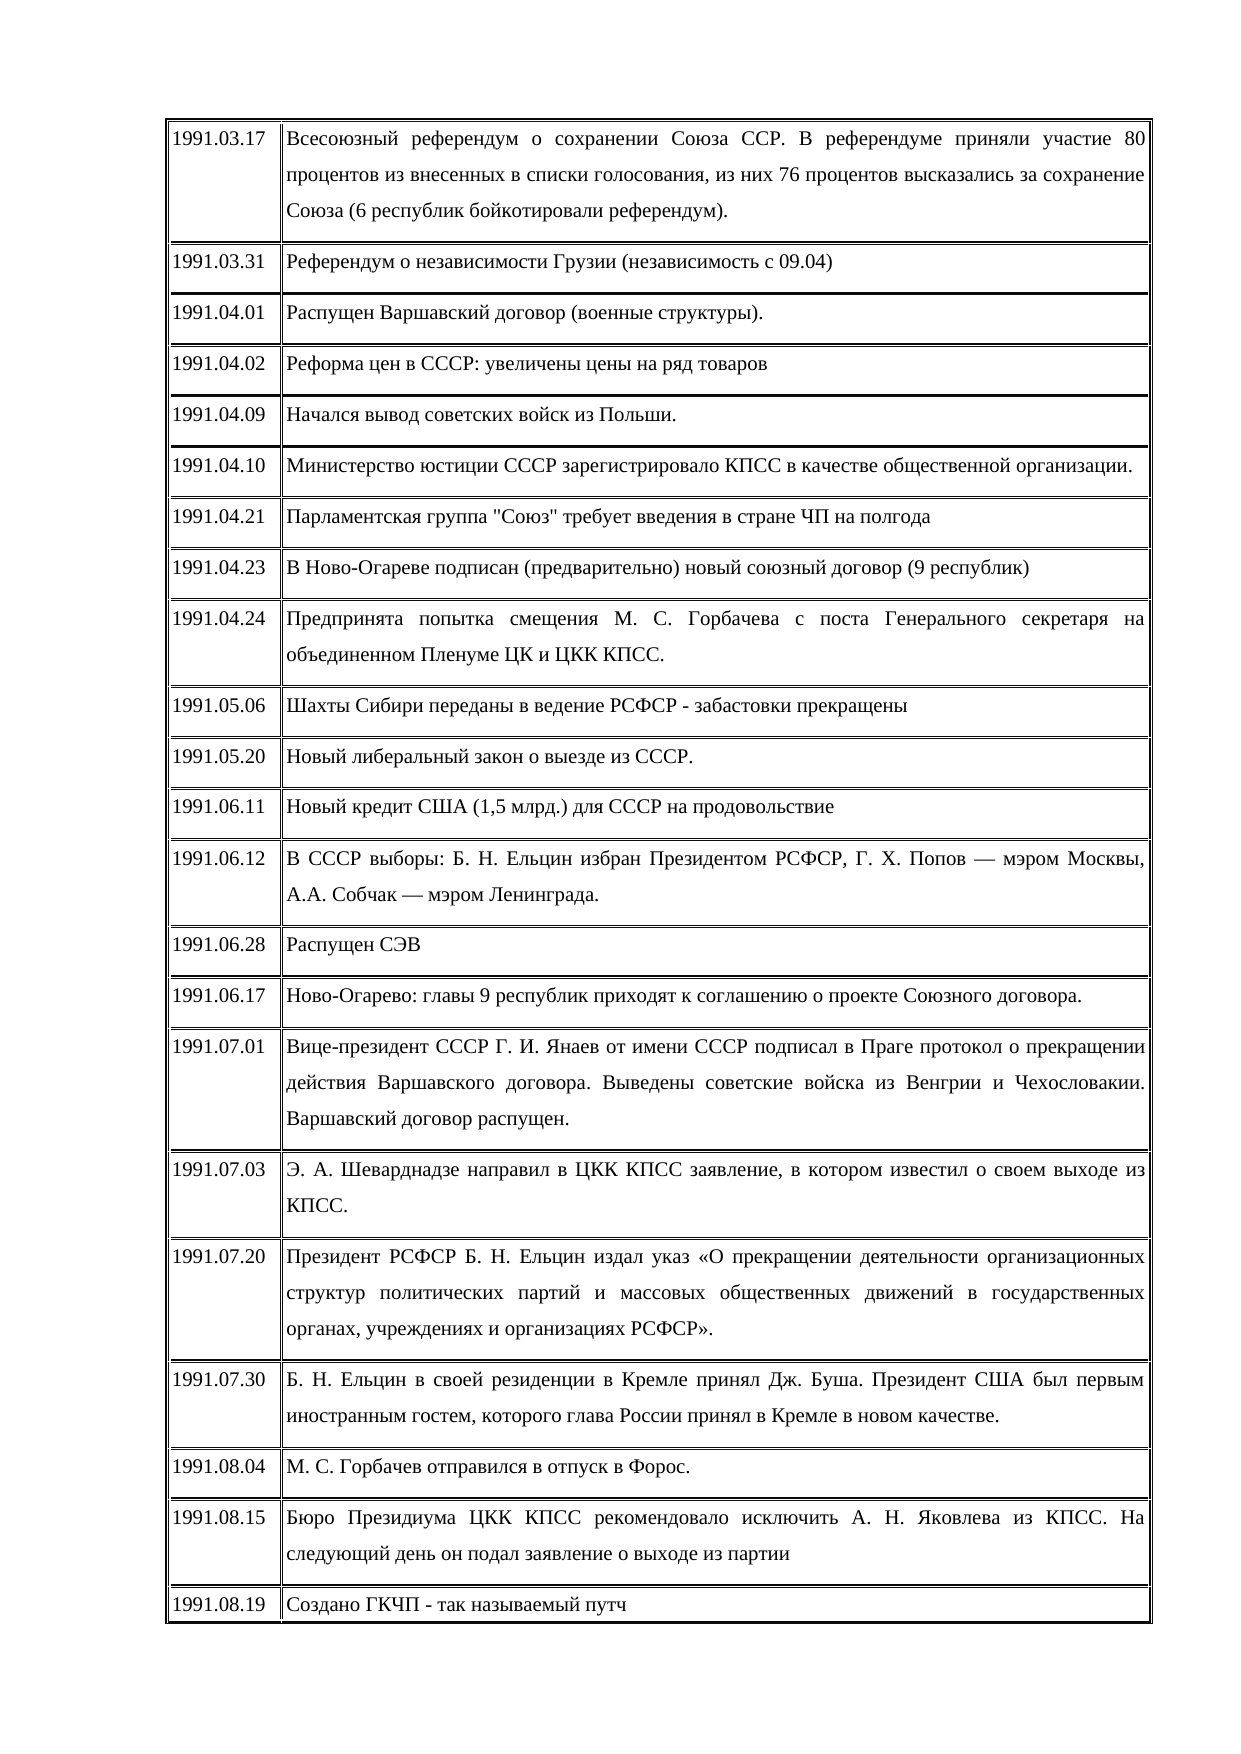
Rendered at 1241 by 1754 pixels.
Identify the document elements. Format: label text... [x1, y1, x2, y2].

table_cell Референдум о независимости Грузии (независимость с 09.04) [283, 241, 1150, 292]
table_cell 1991.07.30 [169, 1359, 280, 1446]
table_cell Ново-Огарево: главы 9 республик приходят к соглашению о проекте Союзного договора. [283, 975, 1150, 1026]
table_cell Реформа цен в СССР: увеличены цены на ряд товаров [283, 343, 1150, 394]
table_cell 1991.07.20 [169, 1236, 280, 1359]
table_cell 1991.06.17 [169, 975, 280, 1026]
table_cell 1991.06.11 [167, 787, 281, 837]
table_cell 1991.08.15 [169, 1497, 280, 1584]
table_cell Вице-президент СССР Г. И. Янаев от имени СССР подписал в Праге протокол о прекращении действия Варшавского договора. Выведены советские войска из Венгрии и Чехословакии. Варшавский договор распущен. [283, 1026, 1150, 1149]
table_cell 1991.04.23 [167, 547, 281, 598]
table_cell 1991.03.17 [169, 122, 281, 241]
table_cell 1991.04.01 [169, 292, 280, 343]
table_cell Шахты Сибири переданы в ведение РСФСР - забастовки прекращены [281, 685, 1151, 736]
table_cell 1991.04.21 [167, 496, 281, 547]
table_cell 1991.06.12 [169, 838, 280, 924]
table_cell В СССР выборы: Б. Н. Ельцин избран Президентом РСФСР, Г. X. Попов — мэром Москвы, А.А. Собчак — мэром Ленинграда. [283, 838, 1150, 924]
table_cell Парламентская группа "Союз" требует введения в стране ЧП на полгода [281, 496, 1151, 547]
table_cell Предпринята попытка смещения М. С. Горбачева с поста Генерального секретаря на объединенном Пленуме ЦК и ЦКК КПСС. [281, 598, 1151, 685]
table_cell 1991.05.20 [167, 736, 281, 787]
table_cell Президент РСФСР Б. Н. Ельцин издал указ «О прекращении деятельности организационных структур политических партий и массовых общественных движений в государственных органах, учреждениях и организациях РСФСР». [283, 1236, 1150, 1359]
table_cell Министерство юстиции СССР зарегистрировало КПСС в качестве общественной организации. [283, 445, 1149, 496]
table_cell 1991.04.10 [169, 445, 280, 496]
table_cell 1991.08.04 [169, 1446, 280, 1497]
table_cell Распущен Варшавский договор (военные структуры). [283, 292, 1149, 343]
table_cell Начался вывод советских войск из Польши. [283, 394, 1149, 445]
table_cell Всесоюзный референдум о сохранении Союза ССР. В референдуме приняли участие 80 процентов из внесенных в списки голосования, из них 76 процентов высказались за сохранение Союза (6 республик бойкотировали референдум). [281, 122, 1149, 241]
table_cell 1991.04.24 [167, 598, 281, 685]
table_cell Б. Н. Ельцин в своей резиденции в Кремле принял Дж. Буша. Президент США был первым иностранным гостем, которого глава России принял в Кремле в новом качестве. [283, 1359, 1150, 1446]
table_cell 1991.07.01 [169, 1026, 280, 1149]
table_cell 1991.03.31 [169, 241, 280, 292]
table_cell М. С. Горбачев отправился в отпуск в Форос. [283, 1446, 1150, 1497]
table_cell Распущен СЭВ [283, 925, 1150, 975]
table_cell Новый кредит США (1,5 млрд.) для СССР на продовольствие [281, 787, 1151, 837]
table_cell 1991.05.06 [167, 685, 281, 736]
table_cell 1991.07.03 [169, 1149, 280, 1236]
table_cell 1991.06.28 [169, 925, 280, 975]
table_cell Новый либеральный закон о выезде из СССР. [281, 736, 1151, 787]
table_cell Э. А. Шеварднадзе направил в ЦКК КПСС заявление, в котором известил о своем выходе из КПСС. [283, 1149, 1150, 1236]
table_cell 1991.04.02 [169, 343, 280, 394]
table_cell В Ново-Огареве подписан (предварительно) новый союзный договор (9 республик) [281, 547, 1151, 598]
table_cell 1991.08.19 [169, 1584, 281, 1621]
table_cell 1991.04.09 [169, 394, 280, 445]
table_cell Бюро Президиума ЦКК КПСС рекомендовало исключить А. Н. Яковлева из КПСС. На следующий день он подал заявление о выходе из партии [283, 1497, 1150, 1584]
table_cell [281, 1584, 1150, 1621]
